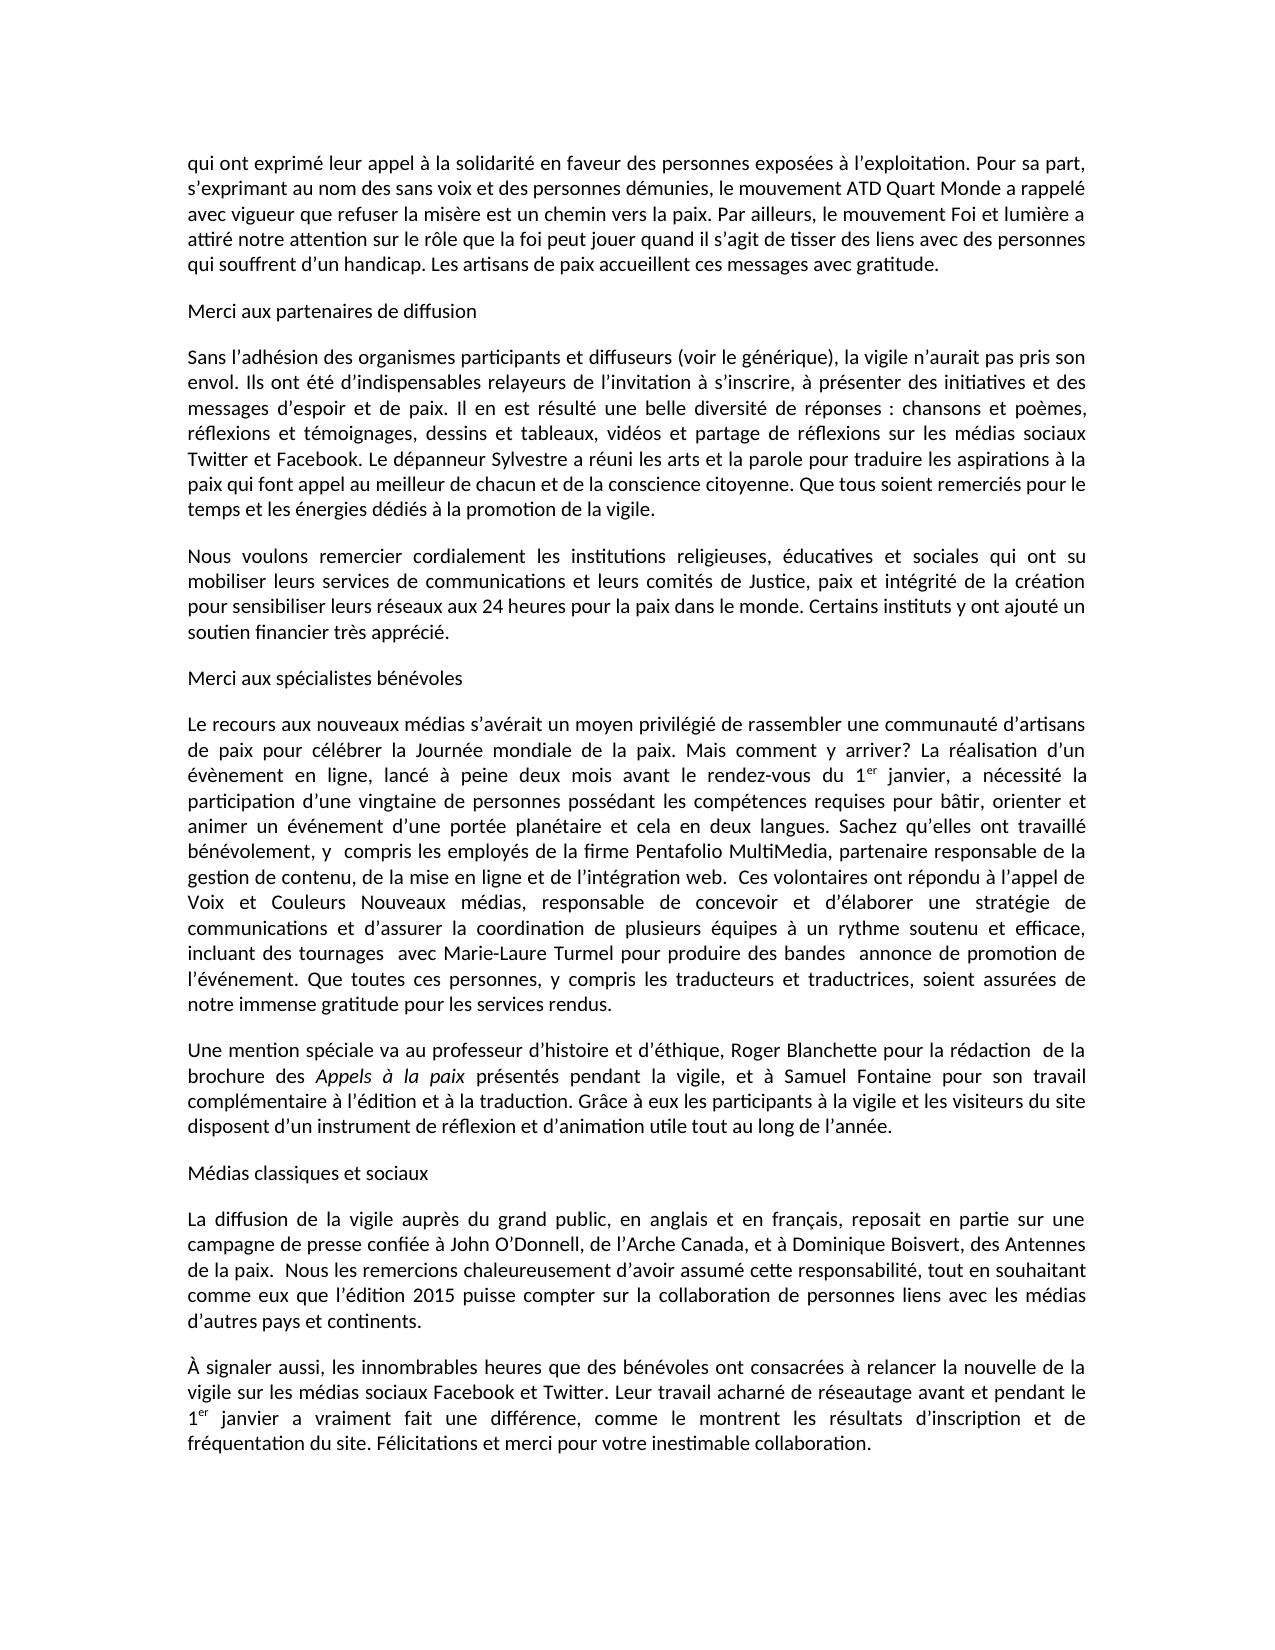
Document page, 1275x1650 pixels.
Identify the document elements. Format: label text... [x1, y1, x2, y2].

text Merci aux partenaires de diffusion [187, 298, 1087, 323]
text Merci aux spécialistes bénévoles [187, 665, 1087, 691]
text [187, 150, 1087, 277]
text Le recours aux nouveaux médias s’avérait un moyen privilégié de rassembler une communauté d’artisans de paix pour célébrer la Journée mondiale de la paix. Mais comment y arriver? La réalisation d’un évènement en ligne, lancé à peine deux mois avant le rendez-vous du 1er janvier, a nécessité la participation d’une vingtaine de personnes possédant les compétences requises pour bâtir, orienter et animer un événement d’une portée planétaire et cela en deux langues. Sachez qu’elles ont travaillé bénévolement, y compris les employés de la firme Pentafolio MultiMedia, partenaire responsable de la gestion de contenu, de la mise en ligne et de l’intégration web. Ces volontaires ont répondu à l’appel de Voix et Couleurs Nouveaux médias, responsable de concevoir et d’élaborer une stratégie de communications et d’assurer la coordination de plusieurs équipes à un rythme soutenu et efficace, incluant des tournages avec Marie-Laure Turmel pour produire des bandes annonce de promotion de l’événement. Que toutes ces personnes, y compris les traducteurs et traductrices, soient assurées de notre immense gratitude pour les services rendus. [187, 712, 1087, 1017]
text Nous voulons remercier cordialement les institutions religieuses, éducatives et sociales qui ont su mobiliser leurs services de communications et leurs comités de Justice, paix et intégrité de la création pour sensibiliser leurs réseaux aux 24 heures pour la paix dans le monde. Certains instituts y ont ajouté un soutien financier très apprécié. [187, 543, 1087, 644]
text Sans l’adhésion des organismes participants et diffuseurs (voir le générique), la vigile n’aurait pas pris son envol. Ils ont été d’indispensables relayeurs de l’invitation à s’inscrire, à présenter des initiatives et des messages d’espoir et de paix. Il en est résulté une belle diversité de réponses : chansons et poèmes, réflexions et témoignages, dessins et tableaux, vidéos et partage de réflexions sur les médias sociaux Twitter et Facebook. Le dépanneur Sylvestre a réuni les arts et la parole pour traduire les aspirations à la paix qui font appel au meilleur de chacun et de la conscience citoyenne. Que tous soient remerciés pour le temps et les énergies dédiés à la promotion de la vigile. [187, 344, 1087, 522]
text À signaler aussi, les innombrables heures que des bénévoles ont consacrées à relancer la nouvelle de la vigile sur les médias sociaux Facebook et Twitter. Leur travail acharné de réseautage avant et pendant le 1er janvier a vraiment fait une différence, comme le montrent les résultats d’inscription et de fréquentation du site. Félicitations et merci pour votre inestimable collaboration. [187, 1354, 1087, 1456]
text Médias classiques et sociaux [187, 1160, 1087, 1185]
text La diffusion de la vigile auprès du grand public, en anglais et en français, reposait en partie sur une campagne de presse confiée à John O’Donnell, de l’Arche Canada, et à Dominique Boisvert, des Antennes de la paix. Nous les remercions chaleureusement d’avoir assumé cette responsabilité, tout en souhaitant comme eux que l’édition 2015 puisse compter sur la collaboration de personnes liens avec les médias d’autres pays et continents. [187, 1206, 1087, 1333]
text Une mention spéciale va au professeur d’histoire et d’éthique, Roger Blanchette pour la rédaction de la brochure des Appels à la paix présentés pendant la vigile, et à Samuel Fontaine pour son travail complémentaire à l’édition et à la traduction. Grâce à eux les participants à la vigile et les visiteurs du site disposent d’un instrument de réflexion et d’animation utile tout au long de l’année. [187, 1037, 1087, 1139]
